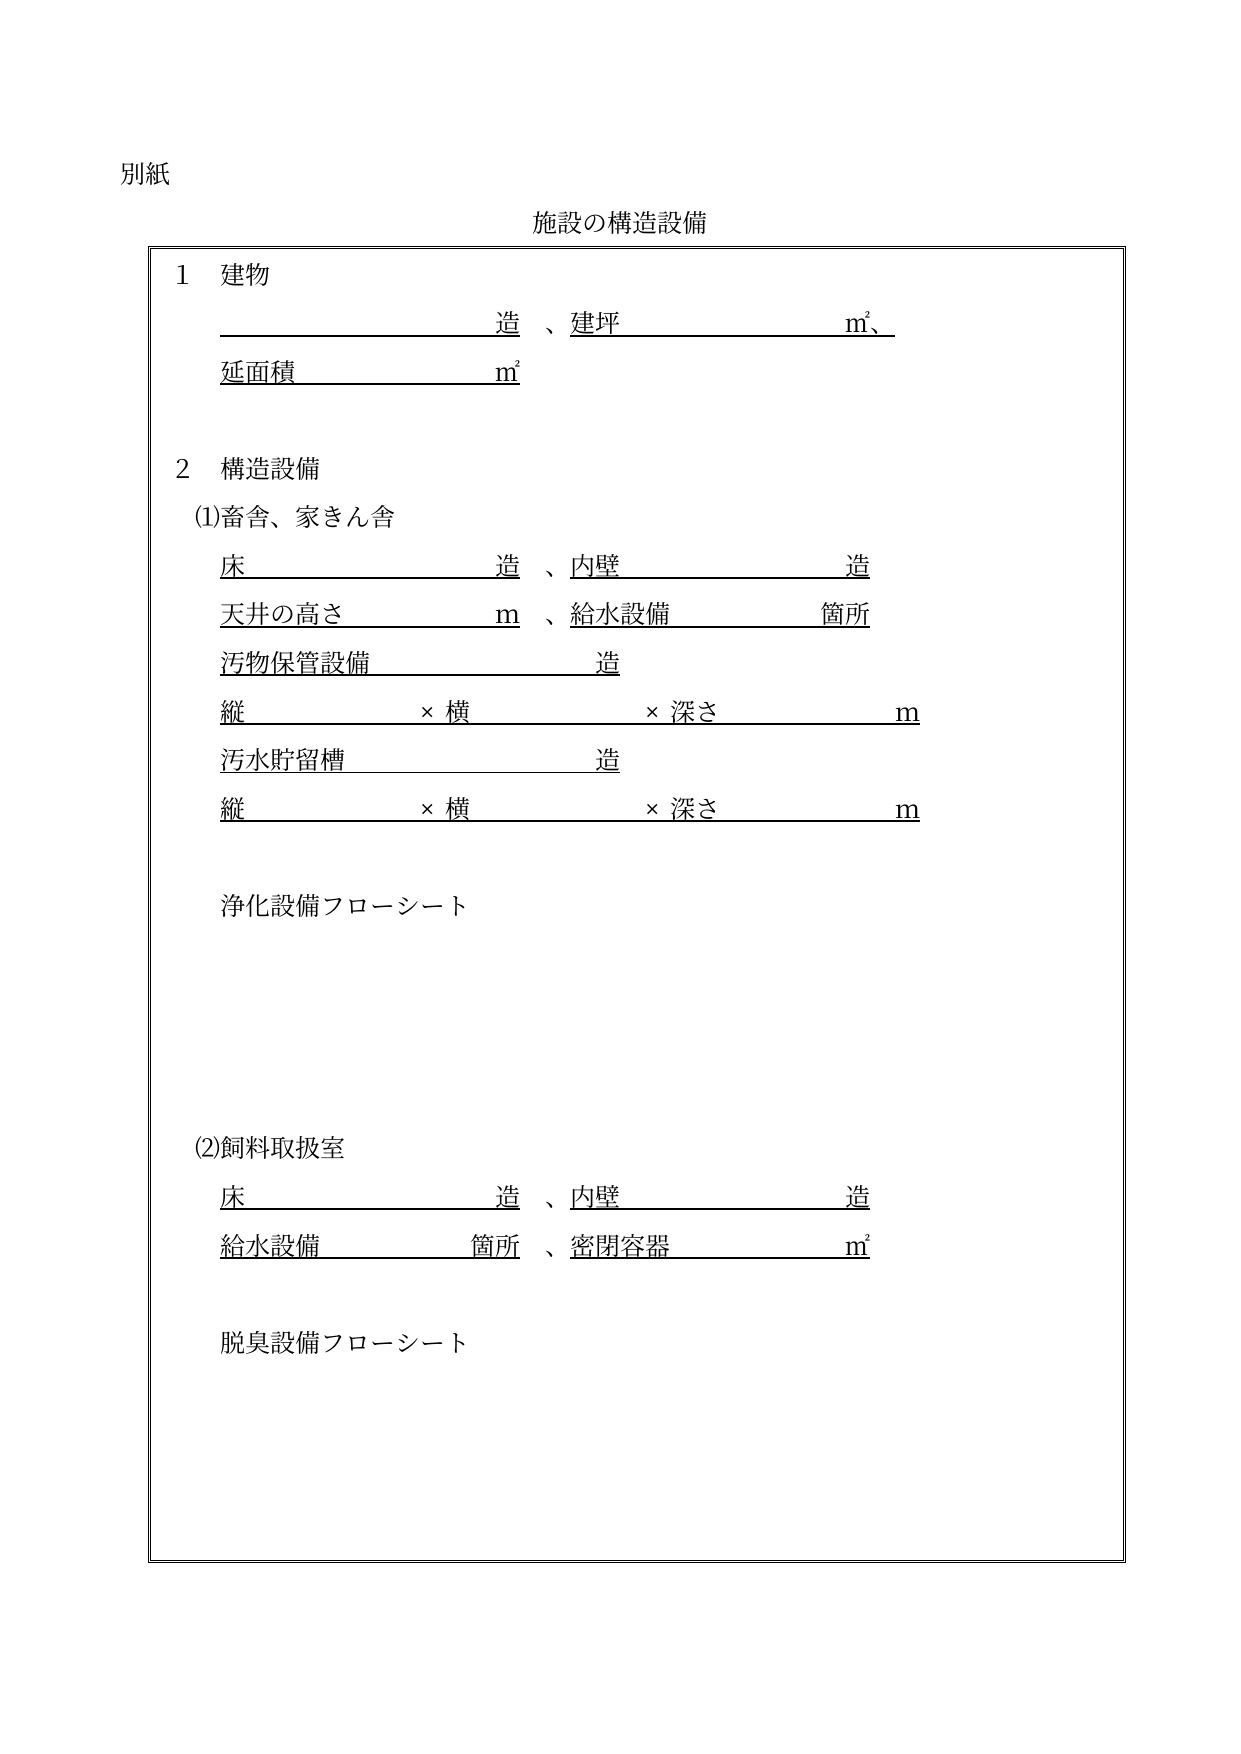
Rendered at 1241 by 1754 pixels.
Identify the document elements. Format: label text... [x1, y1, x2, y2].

table_header １ 建物 造 、建坪 ㎡、 延面積 ㎡ ２ 構造設備 ⑴畜舎、家きん舎 床 造 、内壁 造 天井の高さ ｍ 、給水設備 箇所 汚物保管設備 造 縦 ×横 ×深さ ｍ 汚水貯留槽 造 縦 ×横 ×深さ ｍ 浄化設備フローシート ⑵飼料取扱室 床 造 、内壁 造 給水設備 箇所 、密閉容器 ㎡ 脱臭設備フローシート [151, 249, 1123, 1560]
text 施設の構造設備 [120, 197, 1120, 246]
text 別紙 [120, 149, 1120, 197]
